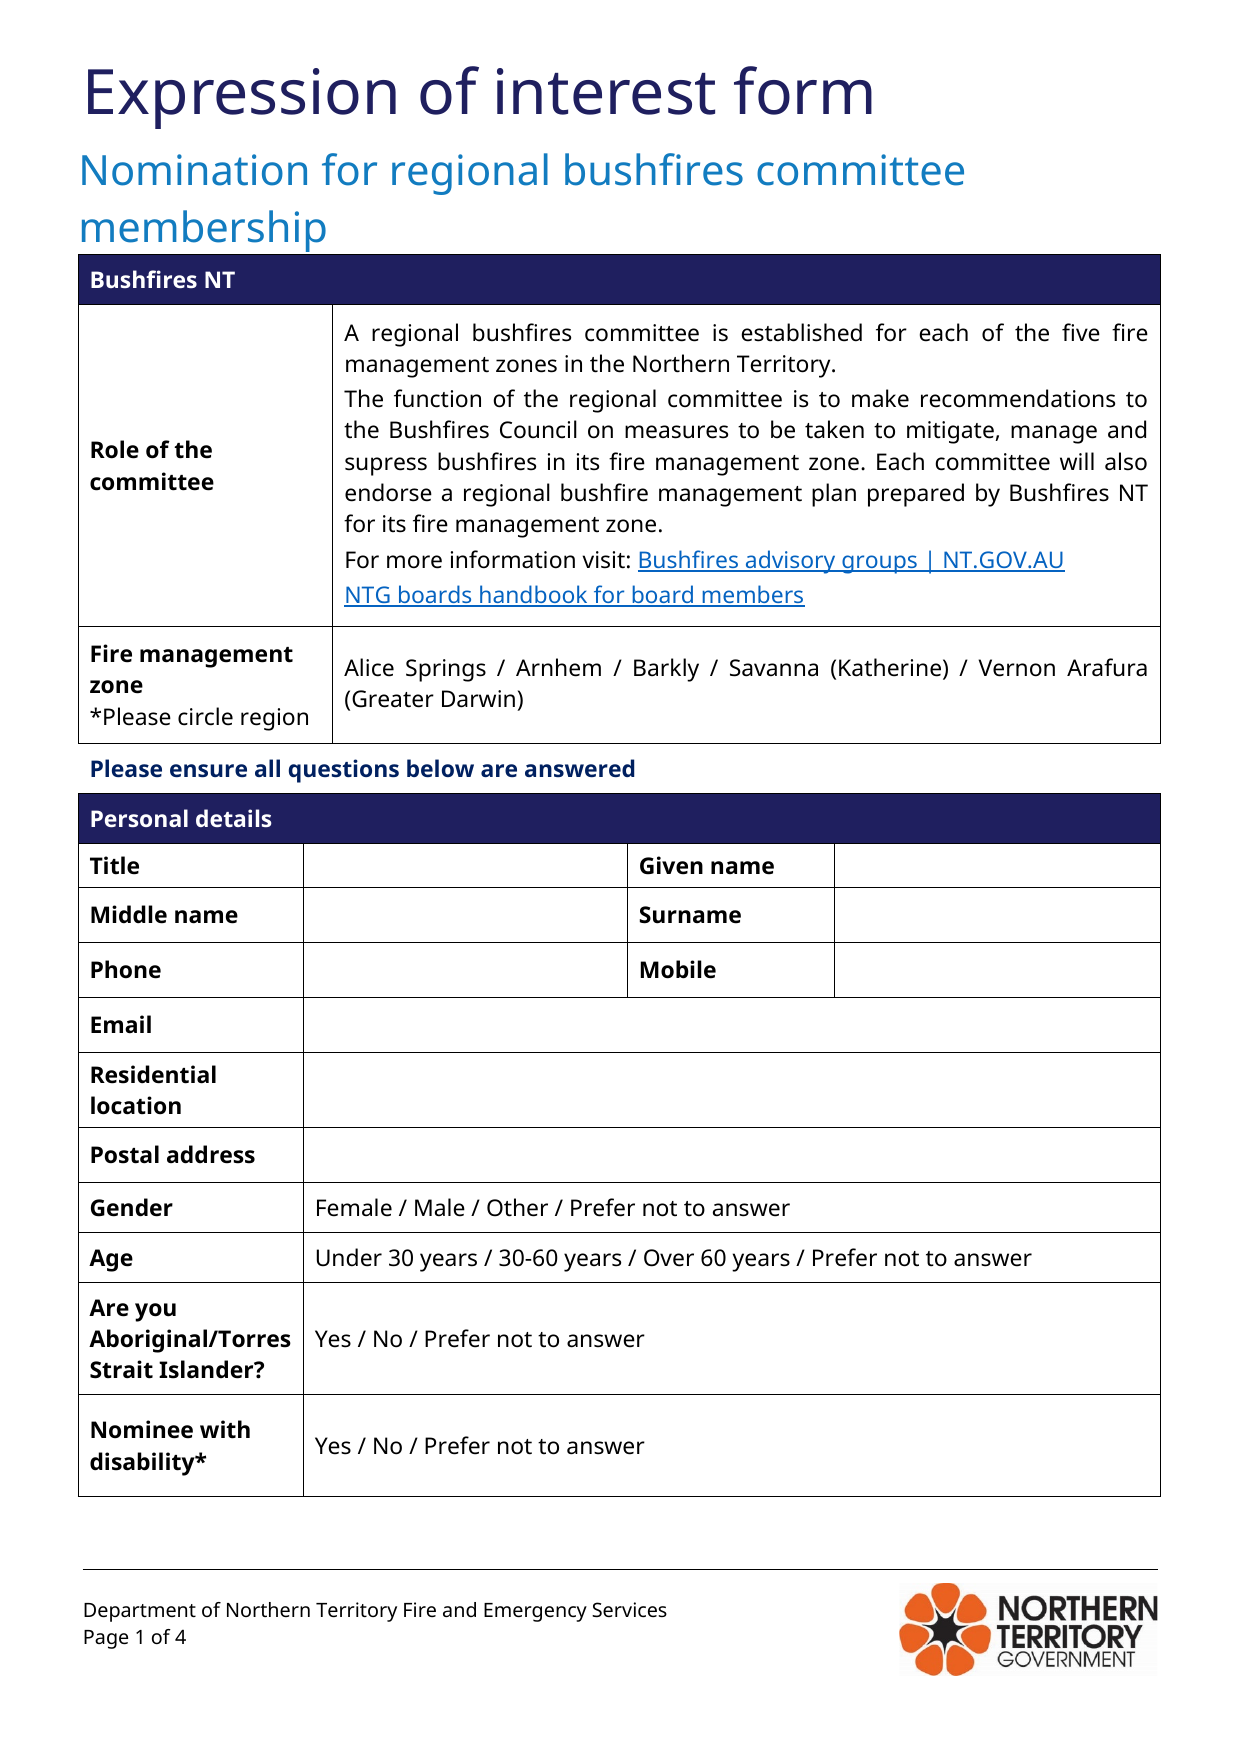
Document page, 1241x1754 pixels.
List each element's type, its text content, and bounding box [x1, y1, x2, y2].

table_cell A regional bushfires committee is established for each of the five fire management zones in the Northern Territory. The function of the regional committee is to make recommendations to the Bushfires Council on measures to be taken to mitigate, manage and supress bushfires in its fire management zone. Each committee will also endorse a regional bushfire management plan prepared by Bushfires NT for its fire management zone. For more information visit: Bushfires advisory groups | NT.GOV.AU NTG boards handbook for board members [333, 305, 1160, 626]
table_cell Yes / No / Prefer not to answer [304, 1283, 1160, 1394]
table_cell Middle name [79, 888, 303, 942]
table_cell Gender [79, 1183, 303, 1232]
table_cell Bushfires NT [79, 255, 1160, 304]
table_cell Are you Aboriginal/Torres Strait Islander? [79, 1283, 303, 1394]
table_cell Email [79, 998, 303, 1052]
picture [899, 1583, 1158, 1676]
table_cell Alice Springs / Arnhem / Barkly / Savanna (Katherine) / Vernon Arafura (Greater Darwin) [333, 627, 1160, 743]
table_cell Phone [79, 943, 303, 997]
table_cell [304, 998, 1160, 1052]
table_cell Postal address [79, 1128, 303, 1182]
table_cell Role of the committee [79, 305, 332, 626]
table_cell Mobile [628, 943, 834, 997]
table_cell [835, 844, 1160, 887]
table_cell [304, 1053, 1160, 1127]
table_cell Given name [628, 844, 834, 887]
table_cell Age [79, 1233, 303, 1282]
table_cell [304, 844, 627, 887]
table_cell [835, 888, 1160, 942]
table_cell Yes / No / Prefer not to answer [304, 1395, 1160, 1496]
table_cell [304, 943, 627, 997]
table_cell [835, 943, 1160, 997]
table_cell Fire management zone *Please circle region [79, 627, 332, 743]
table_cell [304, 1128, 1160, 1182]
table_cell Surname [628, 888, 834, 942]
table_cell Residential location [79, 1053, 303, 1127]
table_cell Nominee with disability* [79, 1395, 303, 1496]
table_cell Please ensure all questions below are answered [78, 744, 1161, 793]
table_cell Female / Male / Other / Prefer not to answer [304, 1183, 1160, 1232]
table_cell Under 30 years / 30-60 years / Over 60 years / Prefer not to answer [304, 1233, 1160, 1282]
table_cell Personal details [79, 794, 1160, 843]
table_cell [304, 888, 627, 942]
table_cell Title [79, 844, 303, 887]
table_header Nomination for regional bushfires committee membership [78, 141, 1161, 254]
